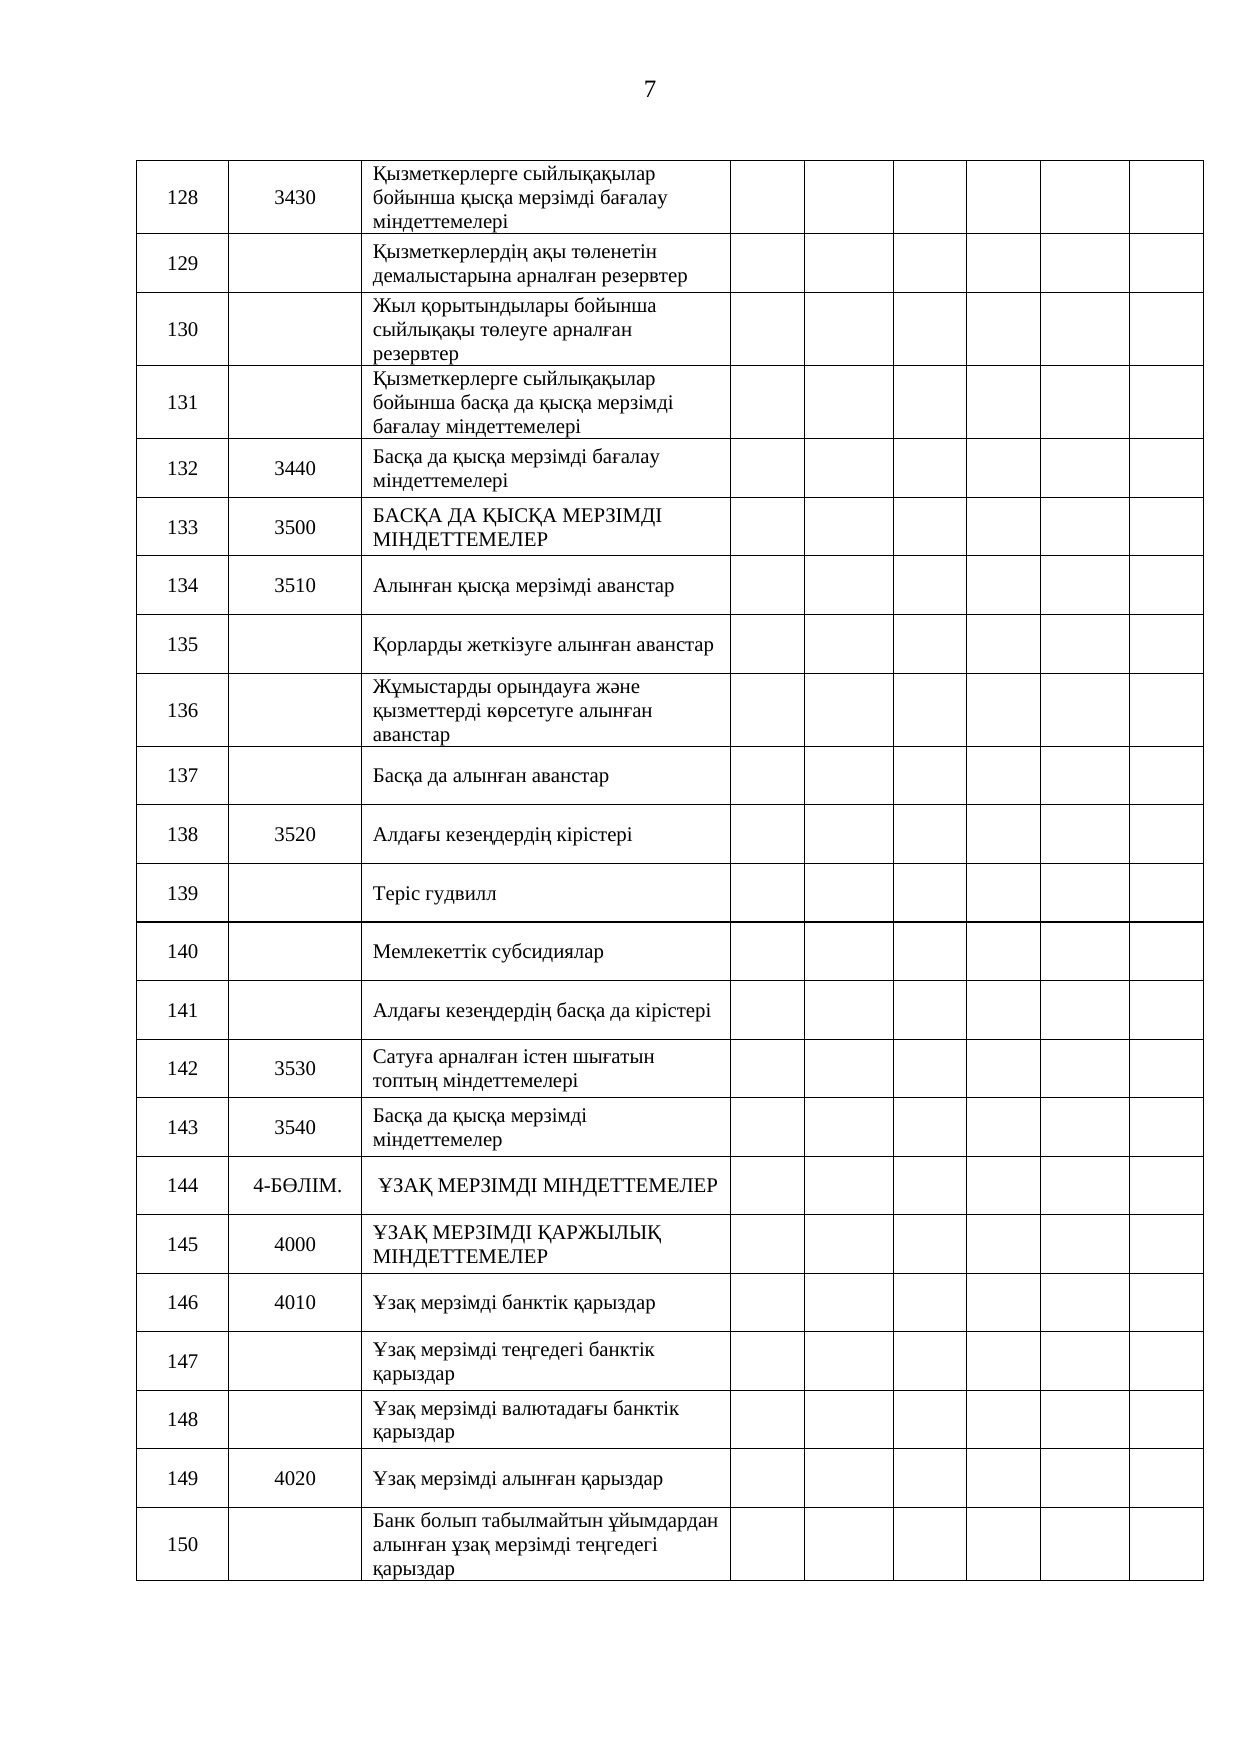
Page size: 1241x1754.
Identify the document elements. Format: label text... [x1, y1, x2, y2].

table_cell [805, 556, 893, 614]
table_cell 146 [137, 1274, 228, 1331]
table_cell [731, 615, 804, 672]
table_cell [967, 439, 1040, 497]
table_cell Ұзақ мерзімді алынған қарыздар [362, 1449, 730, 1507]
table_cell 4000 [229, 1215, 361, 1273]
table_cell [967, 1215, 1040, 1273]
table_cell [1041, 1449, 1129, 1507]
table_cell [1041, 674, 1129, 746]
table_cell [1041, 981, 1129, 1038]
table_cell [1041, 293, 1129, 365]
table_cell [731, 1098, 804, 1156]
table_cell [894, 439, 966, 497]
table_cell 4020 [229, 1449, 361, 1507]
table_cell 3440 [229, 439, 361, 497]
table_cell [1130, 234, 1203, 292]
table_cell 138 [137, 805, 228, 863]
table_cell [731, 1332, 804, 1390]
table_cell [1041, 234, 1129, 292]
table_cell [1130, 366, 1203, 438]
table_cell [1130, 615, 1203, 672]
table_cell [731, 805, 804, 863]
table_cell [1130, 1449, 1203, 1507]
table_cell [1041, 1332, 1129, 1390]
table_cell [967, 747, 1040, 804]
table_cell [229, 615, 361, 672]
table_cell [805, 981, 893, 1038]
table_cell [894, 1449, 966, 1507]
table_cell Теріс гудвилл [362, 864, 730, 921]
table_cell [894, 293, 966, 365]
table_cell [805, 498, 893, 555]
table_cell [894, 1098, 966, 1156]
table_cell 3520 [229, 805, 361, 863]
table_cell 130 [137, 293, 228, 365]
table_cell [229, 1508, 361, 1580]
table_cell [967, 293, 1040, 365]
table_cell [894, 981, 966, 1038]
table_cell [967, 1391, 1040, 1448]
table_cell [805, 1449, 893, 1507]
table_cell [731, 864, 804, 921]
table_cell Жыл қорытындылары бойынша сыйлықақы төлеуге арналған резервтер [362, 293, 730, 365]
table_cell [1130, 1332, 1203, 1390]
table_cell [731, 161, 804, 233]
table_cell 131 [137, 366, 228, 438]
table_cell [894, 1391, 966, 1448]
table_cell Қорларды жеткізуге алынған аванстар [362, 615, 730, 672]
table_cell 148 [137, 1391, 228, 1448]
table_cell Алынған қысқа мерзімді аванстар [362, 556, 730, 614]
table_cell [805, 234, 893, 292]
table_cell [967, 234, 1040, 292]
table_cell [1130, 981, 1203, 1038]
table_cell [805, 366, 893, 438]
table_cell [967, 923, 1040, 980]
table_cell ҰЗАҚ МЕРЗІМДІ ҚАРЖЫЛЫҚ МІНДЕТТЕМЕЛЕР [362, 1215, 730, 1273]
table_cell [731, 556, 804, 614]
table_cell [731, 498, 804, 555]
table_cell Жұмыстарды орындауға және қызметтерді көрсетуге алынған аванстар [362, 674, 730, 746]
table_cell [805, 1274, 893, 1331]
table_cell [1130, 293, 1203, 365]
table_cell [1130, 1215, 1203, 1273]
table_cell 140 [137, 923, 228, 980]
table_cell [1041, 747, 1129, 804]
table_cell [731, 1391, 804, 1448]
table_cell [805, 864, 893, 921]
table_cell [1041, 1040, 1129, 1097]
table_cell [229, 674, 361, 746]
table_cell [731, 293, 804, 365]
table_cell [229, 864, 361, 921]
table_cell 3500 [229, 498, 361, 555]
table_cell Қызметкерлерге сыйлықақылар бойынша қысқа мерзімді бағалау міндеттемелері [362, 161, 730, 233]
table_cell 4010 [229, 1274, 361, 1331]
table_cell [1130, 1098, 1203, 1156]
table_cell [1041, 161, 1129, 233]
table_cell [731, 1274, 804, 1331]
table_cell [967, 498, 1040, 555]
table_cell [894, 674, 966, 746]
table_cell [731, 439, 804, 497]
table_cell 129 [137, 234, 228, 292]
table_cell [894, 556, 966, 614]
table_cell [894, 864, 966, 921]
table_cell 145 [137, 1215, 228, 1273]
table_cell [967, 1332, 1040, 1390]
table_cell [1041, 1508, 1129, 1580]
table_cell Ұзақ мерзімді валютадағы банктік қарыздар [362, 1391, 730, 1448]
table_cell [894, 1157, 966, 1214]
table_cell [805, 805, 893, 863]
table_cell [1130, 1391, 1203, 1448]
table_cell 136 [137, 674, 228, 746]
table_cell [967, 805, 1040, 863]
table_cell [731, 1508, 804, 1580]
table_cell [731, 923, 804, 980]
table_cell [967, 161, 1040, 233]
table_cell 3540 [229, 1098, 361, 1156]
table_cell [967, 981, 1040, 1038]
table_cell Басқа да қысқа мерзімді бағалау міндеттемелері [362, 439, 730, 497]
table_cell Банк болып табылмайтын ұйымдардан алынған ұзақ мерзімді теңгедегі қарыздар [362, 1508, 730, 1580]
table_cell [1130, 1157, 1203, 1214]
table_cell [894, 923, 966, 980]
table_cell [731, 674, 804, 746]
table_cell [1130, 498, 1203, 555]
table_cell [1130, 556, 1203, 614]
table_cell [1130, 161, 1203, 233]
table_cell [805, 293, 893, 365]
table_cell [1041, 366, 1129, 438]
table_cell Мемлекеттік субсидиялар [362, 923, 730, 980]
table_cell [805, 615, 893, 672]
table_cell [894, 615, 966, 672]
table_cell [1041, 439, 1129, 497]
table_cell [894, 161, 966, 233]
table_cell [1041, 864, 1129, 921]
table_cell 128 [137, 161, 228, 233]
table_cell [1041, 1391, 1129, 1448]
table_cell [894, 366, 966, 438]
table_cell 139 [137, 864, 228, 921]
table_cell [229, 293, 361, 365]
table_cell 141 [137, 981, 228, 1038]
table_cell [967, 1157, 1040, 1214]
table_cell [805, 1391, 893, 1448]
table_cell [805, 674, 893, 746]
table_cell [1130, 805, 1203, 863]
table_cell [967, 1449, 1040, 1507]
table_cell 3510 [229, 556, 361, 614]
table_cell [229, 366, 361, 438]
table_cell [1130, 747, 1203, 804]
table_cell 3430 [229, 161, 361, 233]
table_cell [967, 1274, 1040, 1331]
table_cell [1041, 1274, 1129, 1331]
table_cell [967, 1040, 1040, 1097]
table_cell [805, 439, 893, 497]
table_cell [967, 556, 1040, 614]
table_cell 150 [137, 1508, 228, 1580]
table_cell [229, 747, 361, 804]
table_cell [967, 1508, 1040, 1580]
table_cell [894, 1040, 966, 1097]
table_cell Сатуға арналған істен шығатын топтың міндеттемелері [362, 1040, 730, 1097]
table_cell [805, 1098, 893, 1156]
table_cell Алдағы кезеңдердің кірістері [362, 805, 730, 863]
table_cell [894, 1274, 966, 1331]
table_cell [1041, 1098, 1129, 1156]
table_cell Алдағы кезеңдердің басқа да кірістері [362, 981, 730, 1038]
table_cell [229, 1391, 361, 1448]
table_cell 133 [137, 498, 228, 555]
table_cell 149 [137, 1449, 228, 1507]
table_cell [1041, 805, 1129, 863]
table_cell [967, 1098, 1040, 1156]
table_cell [731, 981, 804, 1038]
table_cell [1130, 864, 1203, 921]
table_cell 3530 [229, 1040, 361, 1097]
table_cell [1041, 1157, 1129, 1214]
table_cell [1130, 1508, 1203, 1580]
table_cell [894, 1332, 966, 1390]
table_cell Басқа да алынған аванстар [362, 747, 730, 804]
table_cell 134 [137, 556, 228, 614]
table_cell [731, 1040, 804, 1097]
table_cell 135 [137, 615, 228, 672]
table_cell [894, 1215, 966, 1273]
table_cell 142 [137, 1040, 228, 1097]
table_cell [894, 805, 966, 863]
table_cell [1041, 556, 1129, 614]
table_cell [731, 366, 804, 438]
table_cell [894, 747, 966, 804]
table_cell БАСҚА ДА ҚЫСҚА МЕРЗІМДІ МІНДЕТТЕМЕЛЕР [362, 498, 730, 555]
table_cell [967, 615, 1040, 672]
table_cell ҰЗАҚ МЕРЗІМДІ МІНДЕТТЕМЕЛЕР [362, 1157, 730, 1214]
table_cell [229, 234, 361, 292]
table_cell [967, 864, 1040, 921]
table_cell [1041, 1215, 1129, 1273]
table_cell [967, 674, 1040, 746]
table_cell [229, 923, 361, 980]
table_cell [1130, 674, 1203, 746]
table_cell [1130, 1274, 1203, 1331]
table_cell Ұзақ мерзімді теңгедегі банктік қарыздар [362, 1332, 730, 1390]
table_cell [805, 1215, 893, 1273]
table_cell [731, 234, 804, 292]
table_cell [1130, 1040, 1203, 1097]
table_cell [1130, 923, 1203, 980]
table_cell [805, 1157, 893, 1214]
table_cell [1041, 498, 1129, 555]
table_cell [1041, 923, 1129, 980]
table_cell [805, 1040, 893, 1097]
table_cell Қызметкерлердің ақы төленетін демалыстарына арналған резервтер [362, 234, 730, 292]
table_cell 147 [137, 1332, 228, 1390]
table_cell 143 [137, 1098, 228, 1156]
table_cell 144 [137, 1157, 228, 1214]
table_cell [229, 981, 361, 1038]
table_cell [805, 923, 893, 980]
table_cell Қызметкерлерге сыйлықақылар бойынша басқа да қысқа мерзімді бағалау міндеттемелері [362, 366, 730, 438]
table_cell [805, 747, 893, 804]
table_cell [894, 1508, 966, 1580]
table_cell Басқа да қысқа мерзімді міндеттемелер [362, 1098, 730, 1156]
table_cell 137 [137, 747, 228, 804]
table_cell [229, 1332, 361, 1390]
table_cell [731, 1449, 804, 1507]
table_cell [731, 1215, 804, 1273]
table_cell Ұзақ мерзімді банктік қарыздар [362, 1274, 730, 1331]
table_cell [731, 747, 804, 804]
table_cell [967, 366, 1040, 438]
table_cell [1130, 439, 1203, 497]
table_cell [1041, 615, 1129, 672]
table_cell [805, 1508, 893, 1580]
table_cell 132 [137, 439, 228, 497]
table_cell [894, 498, 966, 555]
table_cell [894, 234, 966, 292]
table_cell [805, 161, 893, 233]
table_cell [805, 1332, 893, 1390]
table_cell [731, 1157, 804, 1214]
table_cell 4-БӨЛІМ. [229, 1157, 361, 1214]
